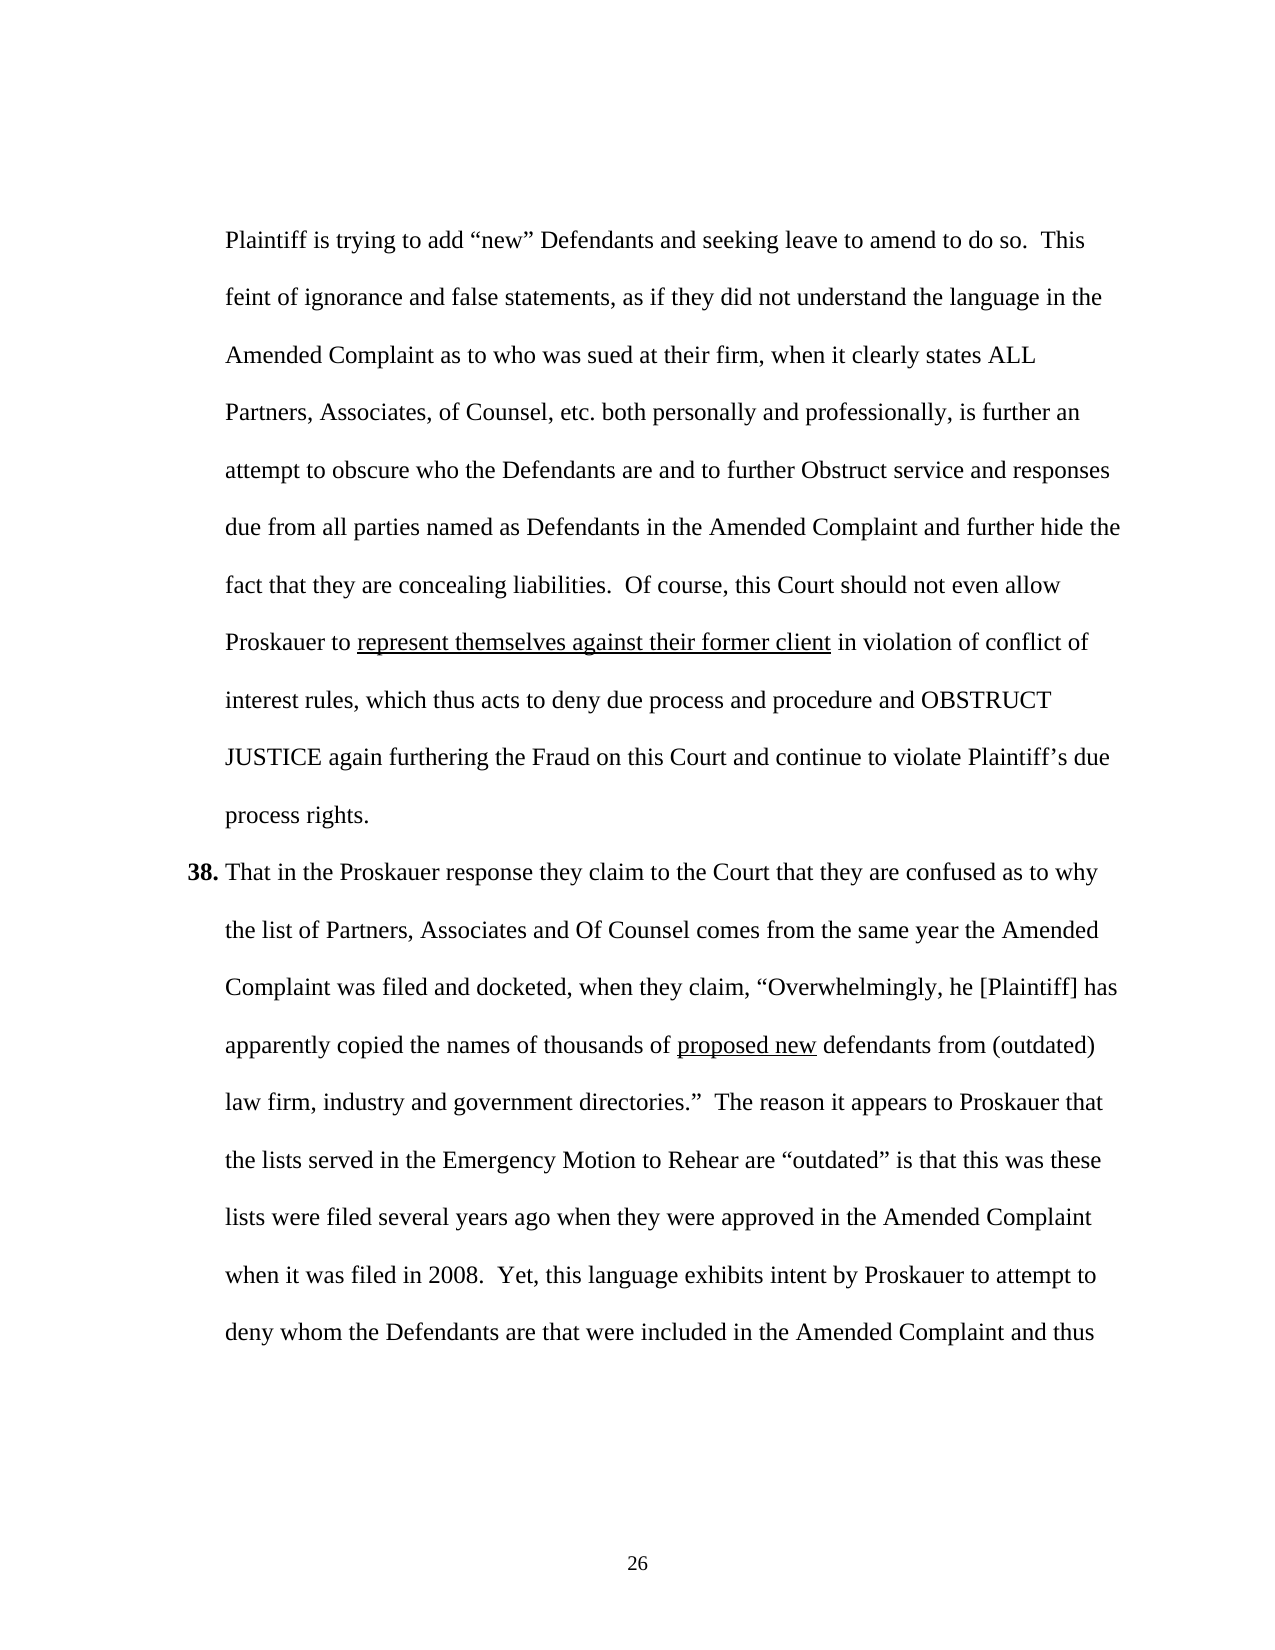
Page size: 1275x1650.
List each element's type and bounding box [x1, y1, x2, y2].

list [187, 857, 1125, 1346]
list [187, 225, 1125, 829]
